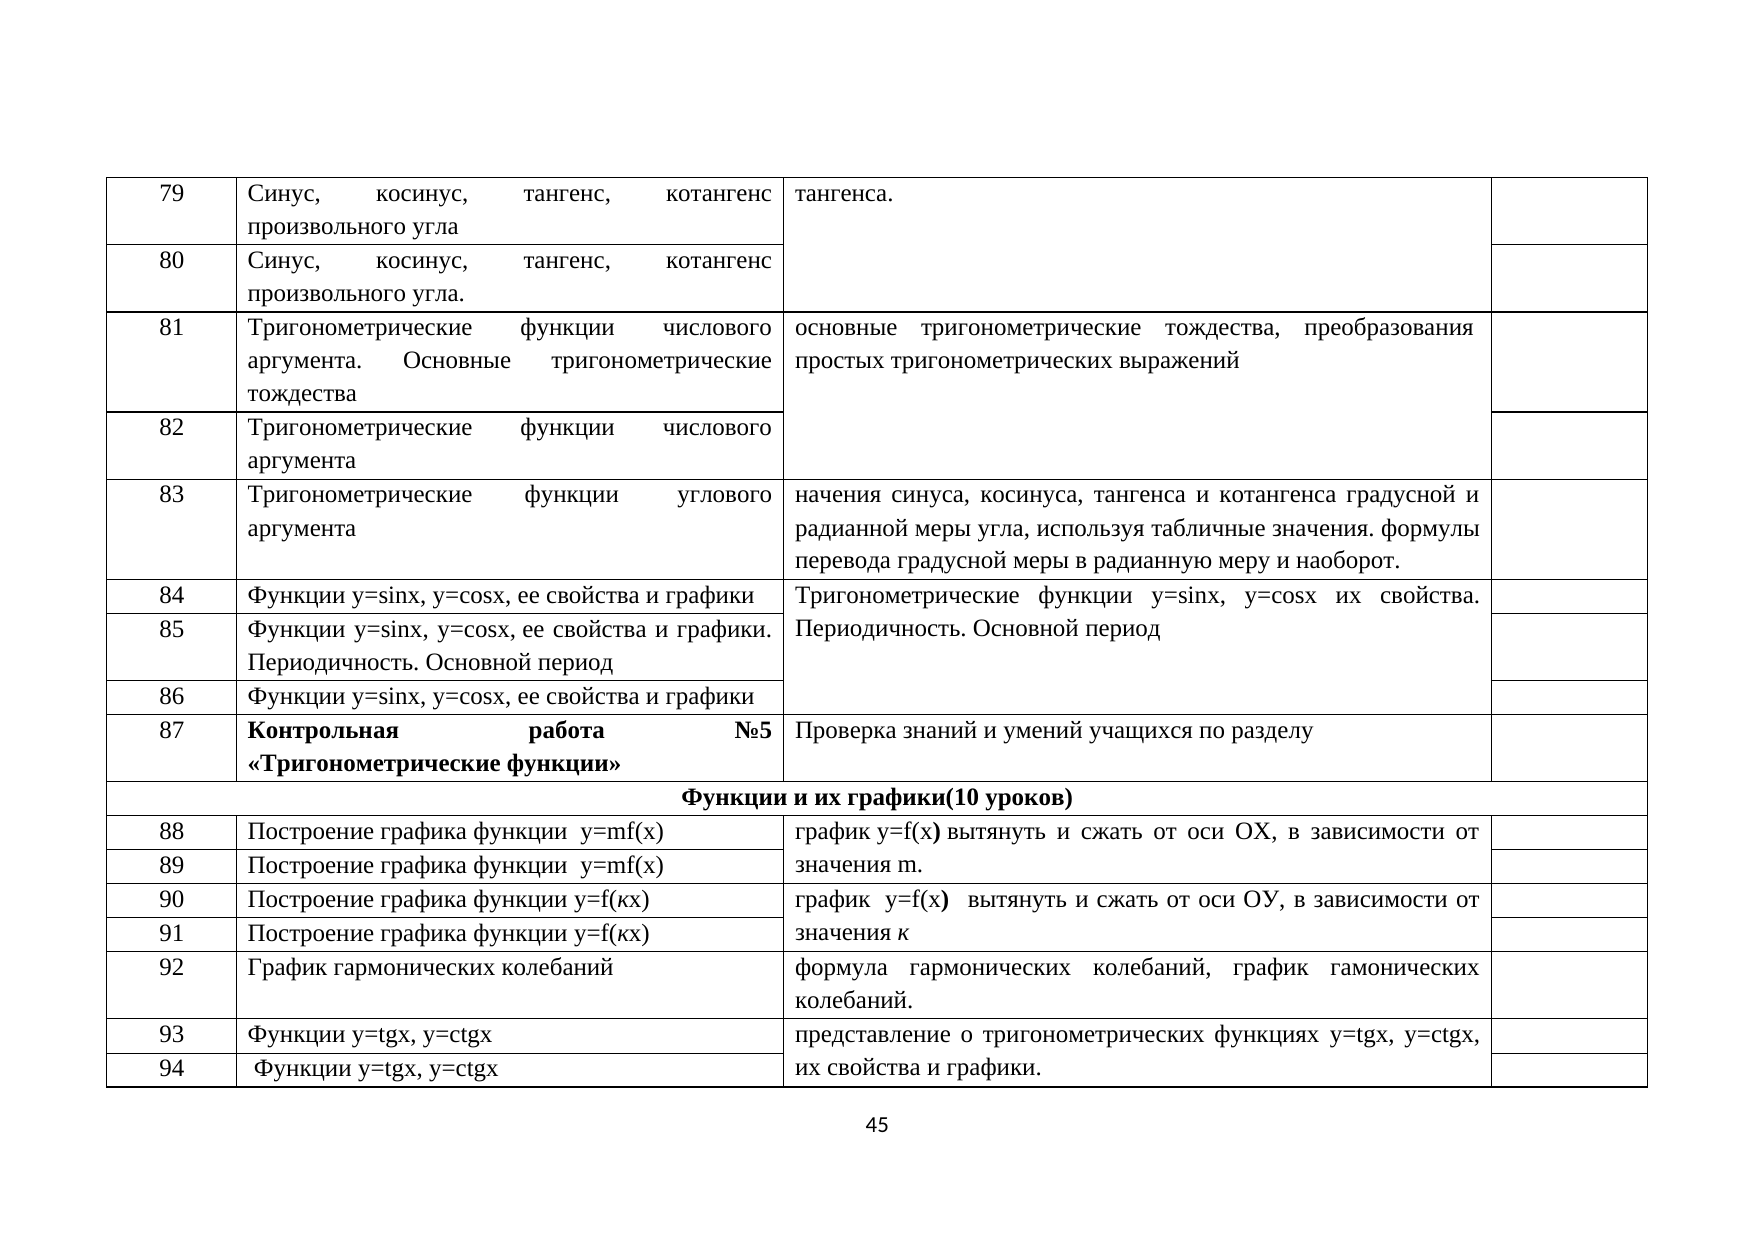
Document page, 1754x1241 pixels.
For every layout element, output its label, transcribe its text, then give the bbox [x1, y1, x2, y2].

table_cell Синус, косинус, тангенс, котангенс произвольного угла [237, 178, 783, 244]
table_cell [1492, 178, 1647, 244]
table_cell 86 [107, 681, 236, 714]
table_cell [1492, 245, 1647, 311]
table_cell 93 [107, 1019, 236, 1052]
table_cell [1492, 681, 1647, 714]
table_cell [1492, 313, 1647, 411]
table_cell основные тригонометрические тождества, преобразования простых тригонометрических выражений [784, 313, 1491, 478]
table_cell Контрольная работа №5 «Тригонометрические функции» [237, 715, 783, 781]
table_cell 81 [107, 313, 236, 411]
table_cell [1492, 580, 1647, 613]
table_cell [1492, 850, 1647, 883]
table_cell график y=f(x) вытянуть и сжать от оси ОУ, в зависимости от значения к [784, 884, 1491, 951]
table_cell 79 [107, 178, 236, 244]
table_cell График гармонических колебаний [237, 952, 783, 1018]
table_cell [1492, 413, 1647, 478]
table_cell график y=f(x) вытянуть и сжать от оси ОХ, в зависимости от значения m. [784, 816, 1491, 883]
table_cell Тригонометрические функции у=sinx, y=cosx их свойства. Периодичность. Основной период [784, 580, 1491, 714]
table_cell 88 [107, 816, 236, 849]
table_cell Построение графика функции y=f(кx) [237, 918, 783, 951]
table_cell [1492, 614, 1647, 680]
table_cell 80 [107, 245, 236, 311]
table_cell [1492, 480, 1647, 579]
table_cell [1492, 952, 1647, 1018]
table_cell 83 [107, 480, 236, 579]
table_cell Функции у=sinx, y=cosx, ее свойства и графики [237, 580, 783, 613]
table_cell формула гармонических колебаний, график гамонических колебаний. [784, 952, 1491, 1018]
table_cell Функции и их графики(10 уроков) [107, 782, 1647, 815]
table_cell Проверка знаний и умений учащихся по разделу [784, 715, 1491, 781]
table_cell Тригонометрические функции числового аргумента [237, 413, 783, 478]
table_cell 91 [107, 918, 236, 951]
table_cell 82 [107, 413, 236, 478]
table_cell Построение графика функции y=mf(x) [237, 816, 783, 849]
table_cell 84 [107, 580, 236, 613]
table_cell Тригонометрические функции углового аргумента [237, 480, 783, 579]
table_cell [1492, 1019, 1647, 1052]
table_cell Функции у=sinx, y=cosx, ее свойства и графики [237, 681, 783, 714]
table_cell представление о тригонометрических функциях y=tgx, y=ctgx, их свойства и графики. [784, 1019, 1491, 1086]
table_cell Функции y=tgx, y=ctgx [237, 1019, 783, 1052]
table_cell Построение графика функции y=mf(x) [237, 850, 783, 883]
table_cell начения синуса, косинуса, тангенса и котангенса градусной и радианной меры угла, используя табличные значения. формулы перевода градусной меры в радианную меру и наоборот. [784, 480, 1491, 579]
table_cell 85 [107, 614, 236, 680]
table_cell Тригонометрические функции числового аргумента. Основные тригонометрические тождества [237, 313, 783, 411]
table_cell [1492, 816, 1647, 849]
table_cell 90 [107, 884, 236, 917]
table_cell [1492, 884, 1647, 917]
table_cell 87 [107, 715, 236, 781]
table_cell Функции у=sinx, y=cosx, ее свойства и графики. Периодичность. Основной период [237, 614, 783, 680]
table_cell 94 [107, 1054, 236, 1086]
table_cell [1492, 715, 1647, 781]
table_cell 89 [107, 850, 236, 883]
table_cell [1492, 1054, 1647, 1086]
table_cell [1492, 918, 1647, 951]
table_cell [784, 178, 1491, 311]
table_cell Построение графика функции y=f(кx) [237, 884, 783, 917]
table_cell 92 [107, 952, 236, 1018]
table_cell Функции y=tgx, y=ctgx [237, 1054, 783, 1086]
table_cell Синус, косинус, тангенс, котангенс произвольного угла. [237, 245, 783, 311]
